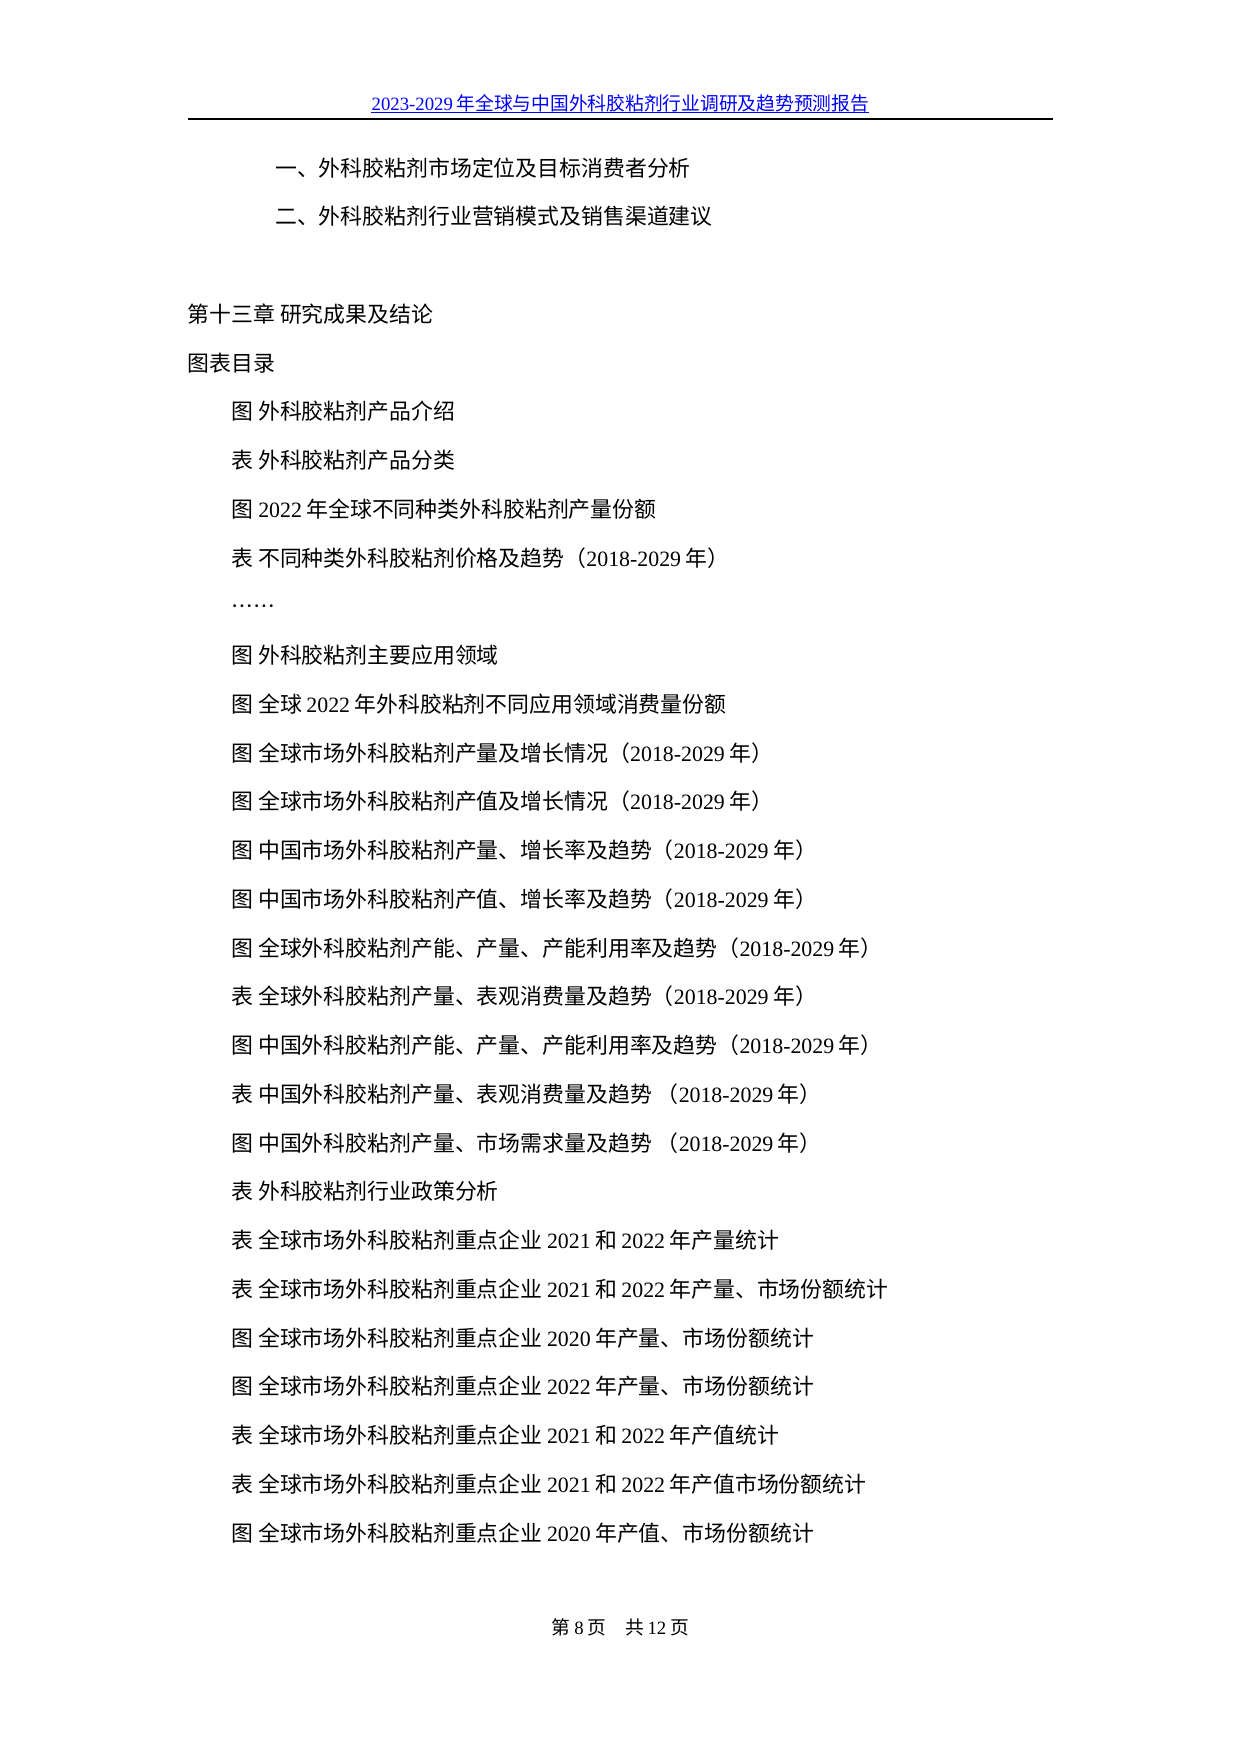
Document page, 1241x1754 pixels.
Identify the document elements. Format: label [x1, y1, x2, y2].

text [187, 150, 1053, 1548]
